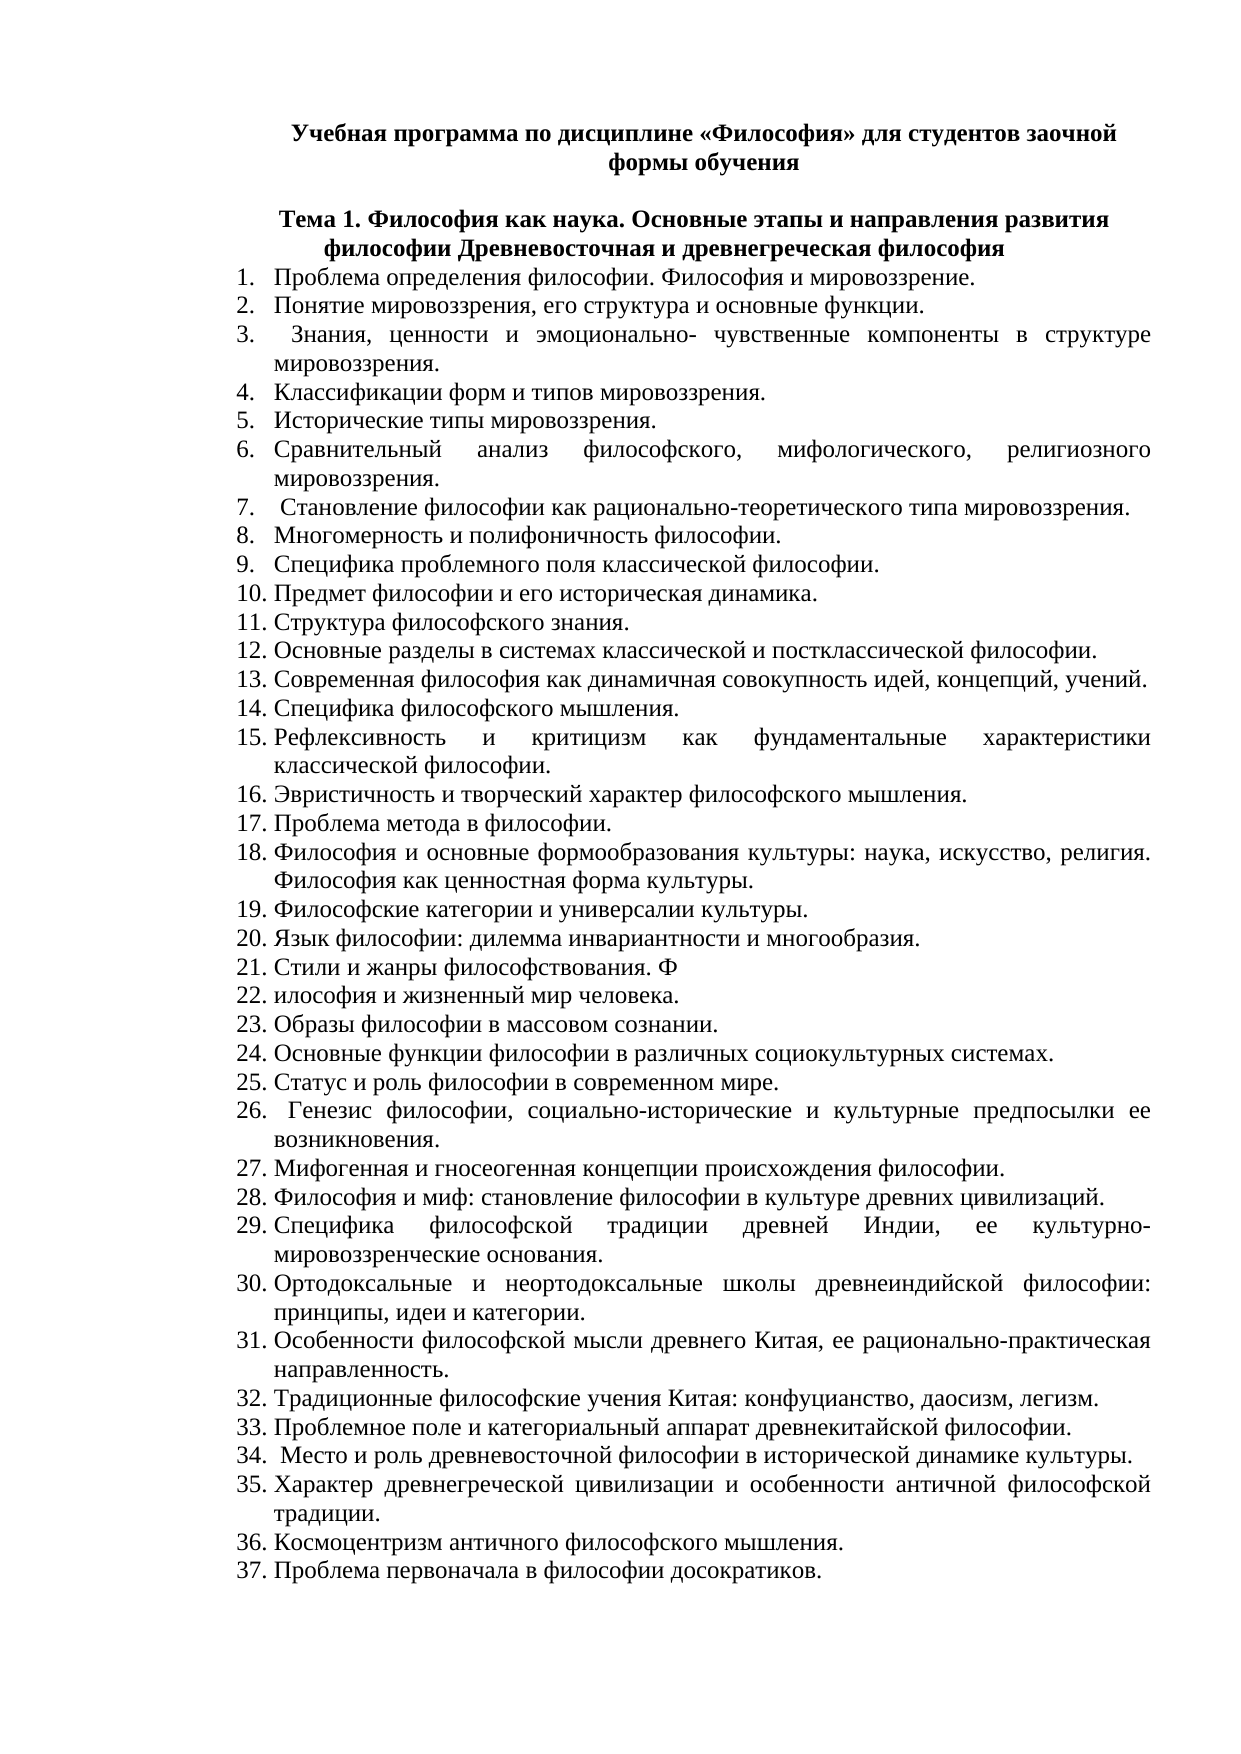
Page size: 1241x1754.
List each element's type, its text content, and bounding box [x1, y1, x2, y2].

list Основные функции философии в различных социокультурных системах. [236, 1038, 1152, 1067]
list Специфика философской традиции древней Индии, ее культурно-мировоззренческие основания. [236, 1211, 1152, 1268]
list илософия и жизненный мир человека. [236, 981, 1152, 1009]
list Особенности философской мысли древнего Китая, ее рационально-практическая направленность. [236, 1326, 1152, 1383]
list Характер древнегреческой цивилизации и особенности античной философской традиции. [236, 1469, 1152, 1527]
text Тема 1. Философия как наука. Основные этапы и направления развития философии Древневосточная и древнегреческая философия [177, 204, 1152, 262]
list Философия и основные формообразования культуры: наука, искусство, религия. Философия как ценностная форма культуры. [236, 837, 1152, 894]
list Статус и роль философии в современном мире. [236, 1067, 1152, 1096]
list Знания, ценности и эмоционально- чувственные компоненты в структуре мировоззрения. [236, 319, 1152, 377]
list Классификации форм и типов мировоззрения. [236, 377, 1152, 406]
list Генезис философии, социально-исторические и культурные предпосылки ее возникновения. [236, 1096, 1152, 1153]
list Проблема первоначала в философии досократиков. [236, 1556, 1152, 1584]
list Мифогенная и гносеогенная концепции происхождения философии. [236, 1153, 1152, 1182]
list Сравнительный анализ философского, мифологического, религиозного мировоззрения. [236, 434, 1152, 492]
list Философские категории и универсалии культуры. [236, 894, 1152, 923]
list Космоцентризм античного философского мышления. [236, 1527, 1152, 1556]
list Основные разделы в системах классической и постклассической философии. [236, 636, 1152, 664]
list Учебная программа по дисциплине «Философия» для студентов заочной формы обучения [256, 118, 1152, 176]
list Стили и жанры философствования. Ф [236, 952, 1152, 981]
list Проблемное поле и категориальный аппарат древнекитайской философии. [236, 1412, 1152, 1441]
list Становление философии как рационально-теоретического типа мировоззрения. [236, 492, 1152, 521]
list Специфика проблемного поля классической философии. [236, 549, 1152, 578]
list Структура философского знания. [236, 607, 1152, 636]
list Специфика философского мышления. [236, 693, 1152, 722]
list Многомерность и полифоничность философии. [236, 521, 1152, 549]
list Проблема метода в философии. [236, 808, 1152, 837]
list Проблема определения философии. Философия и мировоззрение. [236, 262, 1152, 291]
list Современная философия как динамичная совокупность идей, концепций, учений. [236, 664, 1152, 693]
list Эвристичность и творческий характер философского мышления. [236, 779, 1152, 808]
list Философия и миф: становление философии в культуре древних цивилизаций. [236, 1182, 1152, 1211]
list Предмет философии и его историческая динамика. [236, 578, 1152, 607]
list Ортодоксальные и неортодоксальные школы древнеиндийской философии: принципы, идеи и категории. [236, 1268, 1152, 1326]
list Язык философии: дилемма инвариантности и многообразия. [236, 923, 1152, 952]
list Рефлексивность и критицизм как фундаментальные характеристики классической философии. [236, 722, 1152, 779]
list Исторические типы мировоззрения. [236, 406, 1152, 434]
list Понятие мировоззрения, его структура и основные функции. [236, 291, 1152, 319]
list Образы философии в массовом сознании. [236, 1009, 1152, 1038]
list Место и роль древневосточной философии в исторической динамике культуры. [236, 1441, 1152, 1469]
list Традиционные философские учения Китая: конфуцианство, даосизм, легизм. [236, 1383, 1152, 1412]
